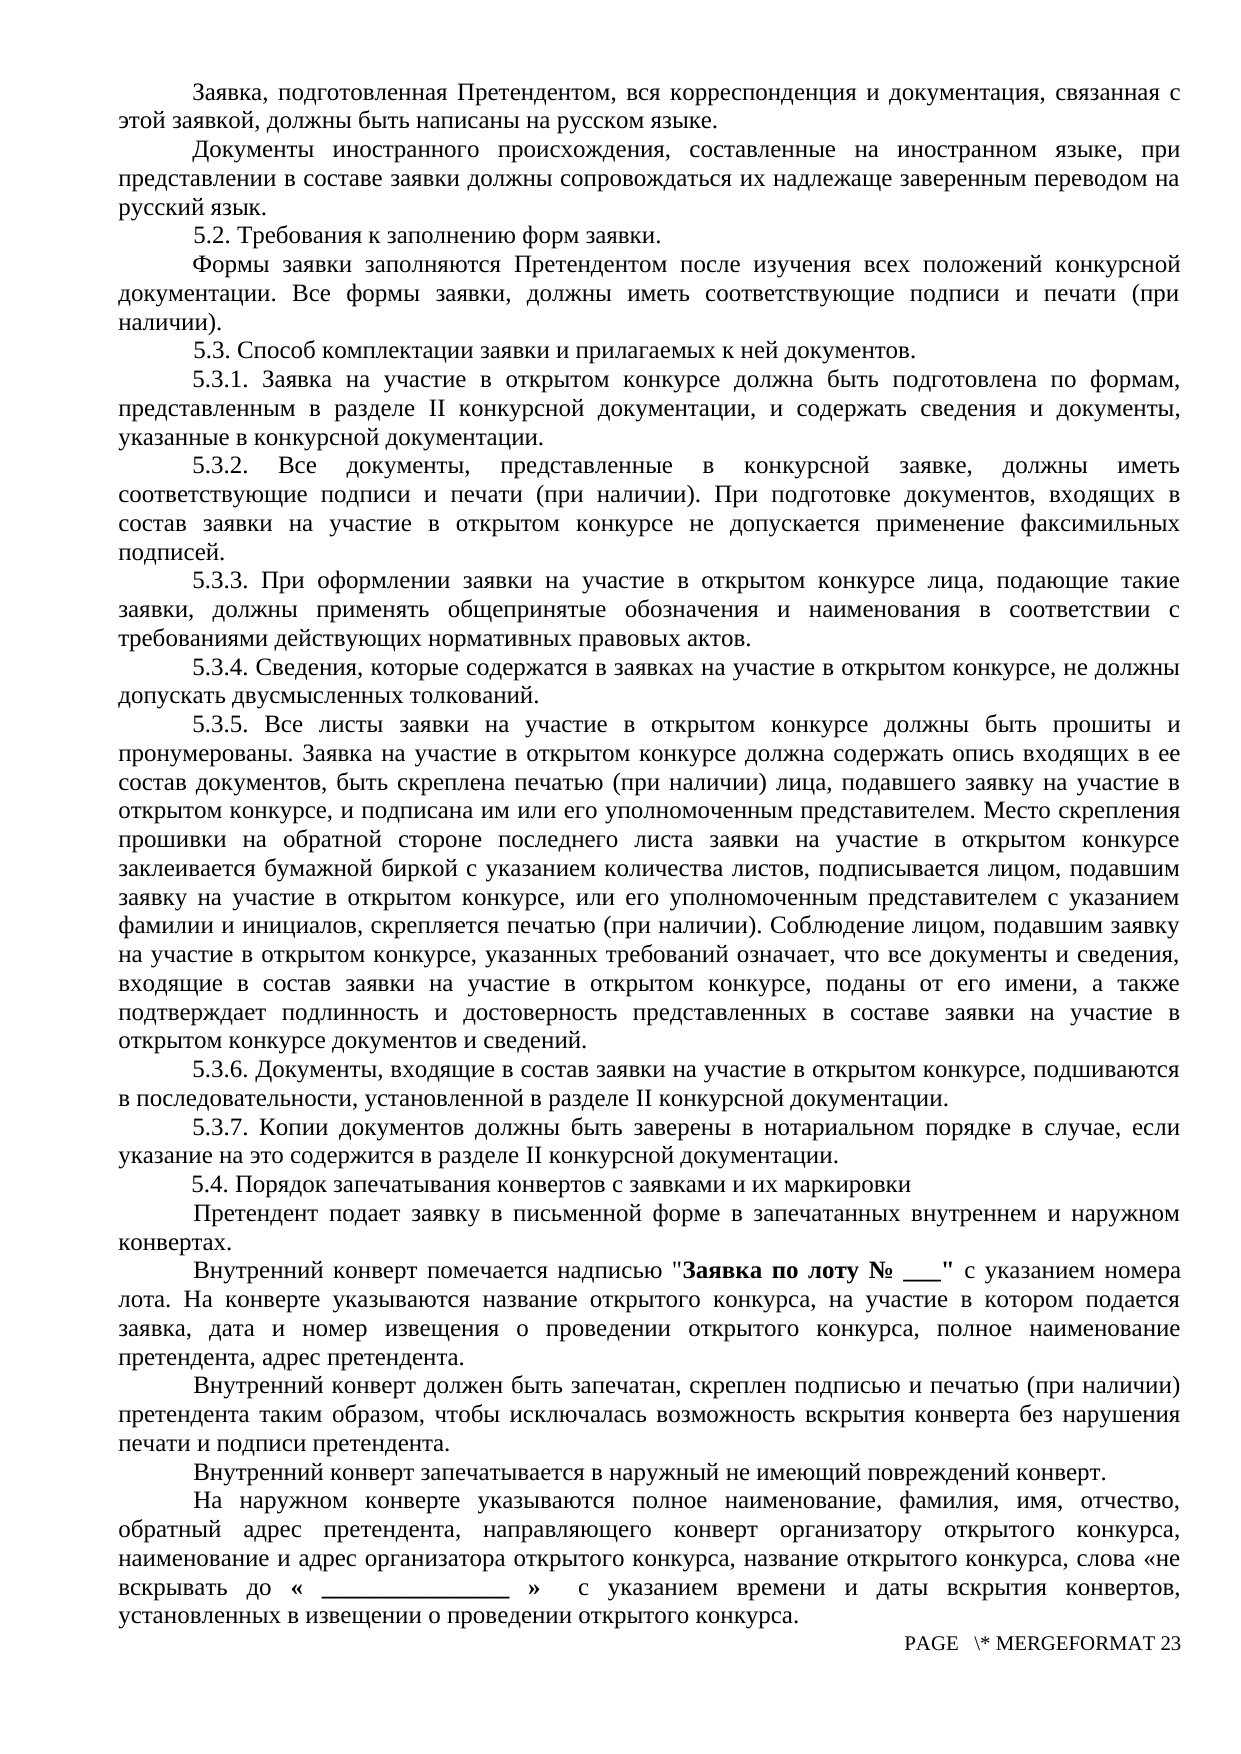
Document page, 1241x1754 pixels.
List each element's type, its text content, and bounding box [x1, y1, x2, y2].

text 5.3.7. Копии документов должны быть заверены в нотариальном порядке в случае, если указание на это содержится в разделе II конкурсной документации. [118, 1112, 1181, 1169]
text 5.3.6. Документы, входящие в состав заявки на участие в открытом конкурсе, подшиваются в последовательности, установленной в разделе II конкурсной документации. [118, 1054, 1181, 1112]
text 5.3.5. Все листы заявки на участие в открытом конкурсе должны быть прошиты и пронумерованы. Заявка на участие в открытом конкурсе должна содержать опись входящих в ее состав документов, быть скреплена печатью (при наличии) лица, подавшего заявку на участие в открытом конкурсе, и подписана им или его уполномоченным представителем. Место скрепления прошивки на обратной стороне последнего листа заявки на участие в открытом конкурсе заклеивается бумажной биркой с указанием количества листов, подписывается лицом, подавшим заявку на участие в открытом конкурсе, или его уполномоченным представителем с указанием фамилии и инициалов, скрепляется печатью (при наличии). Соблюдение лицом, подавшим заявку на участие в открытом конкурсе, указанных требований означает, что все документы и сведения, входящие в состав заявки на участие в открытом конкурсе, поданы от его имени, а также подтверждает подлинность и достоверность представленных в составе заявки на участие в открытом конкурсе документов и сведений. [118, 709, 1181, 1054]
text Документы иностранного происхождения, составленные на иностранном языке, при представлении в составе заявки должны сопровождаться их надлежаще заверенным переводом на русский язык. [118, 134, 1181, 221]
text 5.4. Порядок запечатывания конвертов с заявками и их маркировки [118, 1169, 1181, 1198]
text 5.2. Требования к заполнению форм заявки. [118, 221, 1181, 249]
text Внутренний конверт помечается надписью "Заявка по лоту № ___" с указанием номера лота. На конверте указываются название открытого конкурса, на участие в котором подается заявка, дата и номер извещения о проведении открытого конкурса, полное наименование претендента, адрес претендента. [118, 1256, 1181, 1371]
text 5.3.4. Сведения, которые содержатся в заявках на участие в открытом конкурсе, не должны допускать двусмысленных толкований. [118, 652, 1181, 709]
text Претендент подает заявку в письменной форме в запечатанных внутреннем и наружном конвертах. [118, 1198, 1181, 1256]
text Формы заявки заполняются Претендентом после изучения всех положений конкурсной документации. Все формы заявки, должны иметь соответствующие подписи и печати (при наличии). [118, 249, 1181, 336]
text Внутренний конверт должен быть запечатан, скреплен подписью и печатью (при наличии) претендента таким образом, чтобы исключалась возможность вскрытия конверта без нарушения печати и подписи претендента. [118, 1371, 1181, 1457]
text На наружном конверте указываются полное наименование, фамилия, имя, отчество, обратный адрес претендента, направляющего конверт организатору открытого конкурса, наименование и адрес организатора открытого конкурса, название открытого конкурса, слова «не вскрывать до « _______________ » с указанием времени и даты вскрытия конвертов, установленных в извещении о проведении открытого конкурса. [118, 1486, 1181, 1629]
text 5.3.2. Все документы, представленные в конкурсной заявке, должны иметь соответствующие подписи и печати (при наличии). При подготовке документов, входящих в состав заявки на участие в открытом конкурсе не допускается применение факсимильных подписей. [118, 451, 1181, 566]
text 5.3. Способ комплектации заявки и прилагаемых к ней документов. [118, 336, 1181, 364]
text 5.3.1. Заявка на участие в открытом конкурсе должна быть подготовлена по формам, представленным в разделе II конкурсной документации, и содержать сведения и документы, указанные в конкурсной документации. [118, 364, 1181, 451]
text Внутренний конверт запечатывается в наружный не имеющий повреждений конверт. [118, 1457, 1181, 1486]
text Заявка, подготовленная Претендентом, вся корреспонденция и документация, связанная с этой заявкой, должны быть написаны на русском языке. [118, 77, 1181, 134]
text 5.3.3. При оформлении заявки на участие в открытом конкурсе лица, подающие такие заявки, должны применять общепринятые обозначения и наименования в соответствии с требованиями действующих нормативных правовых актов. [118, 566, 1181, 652]
